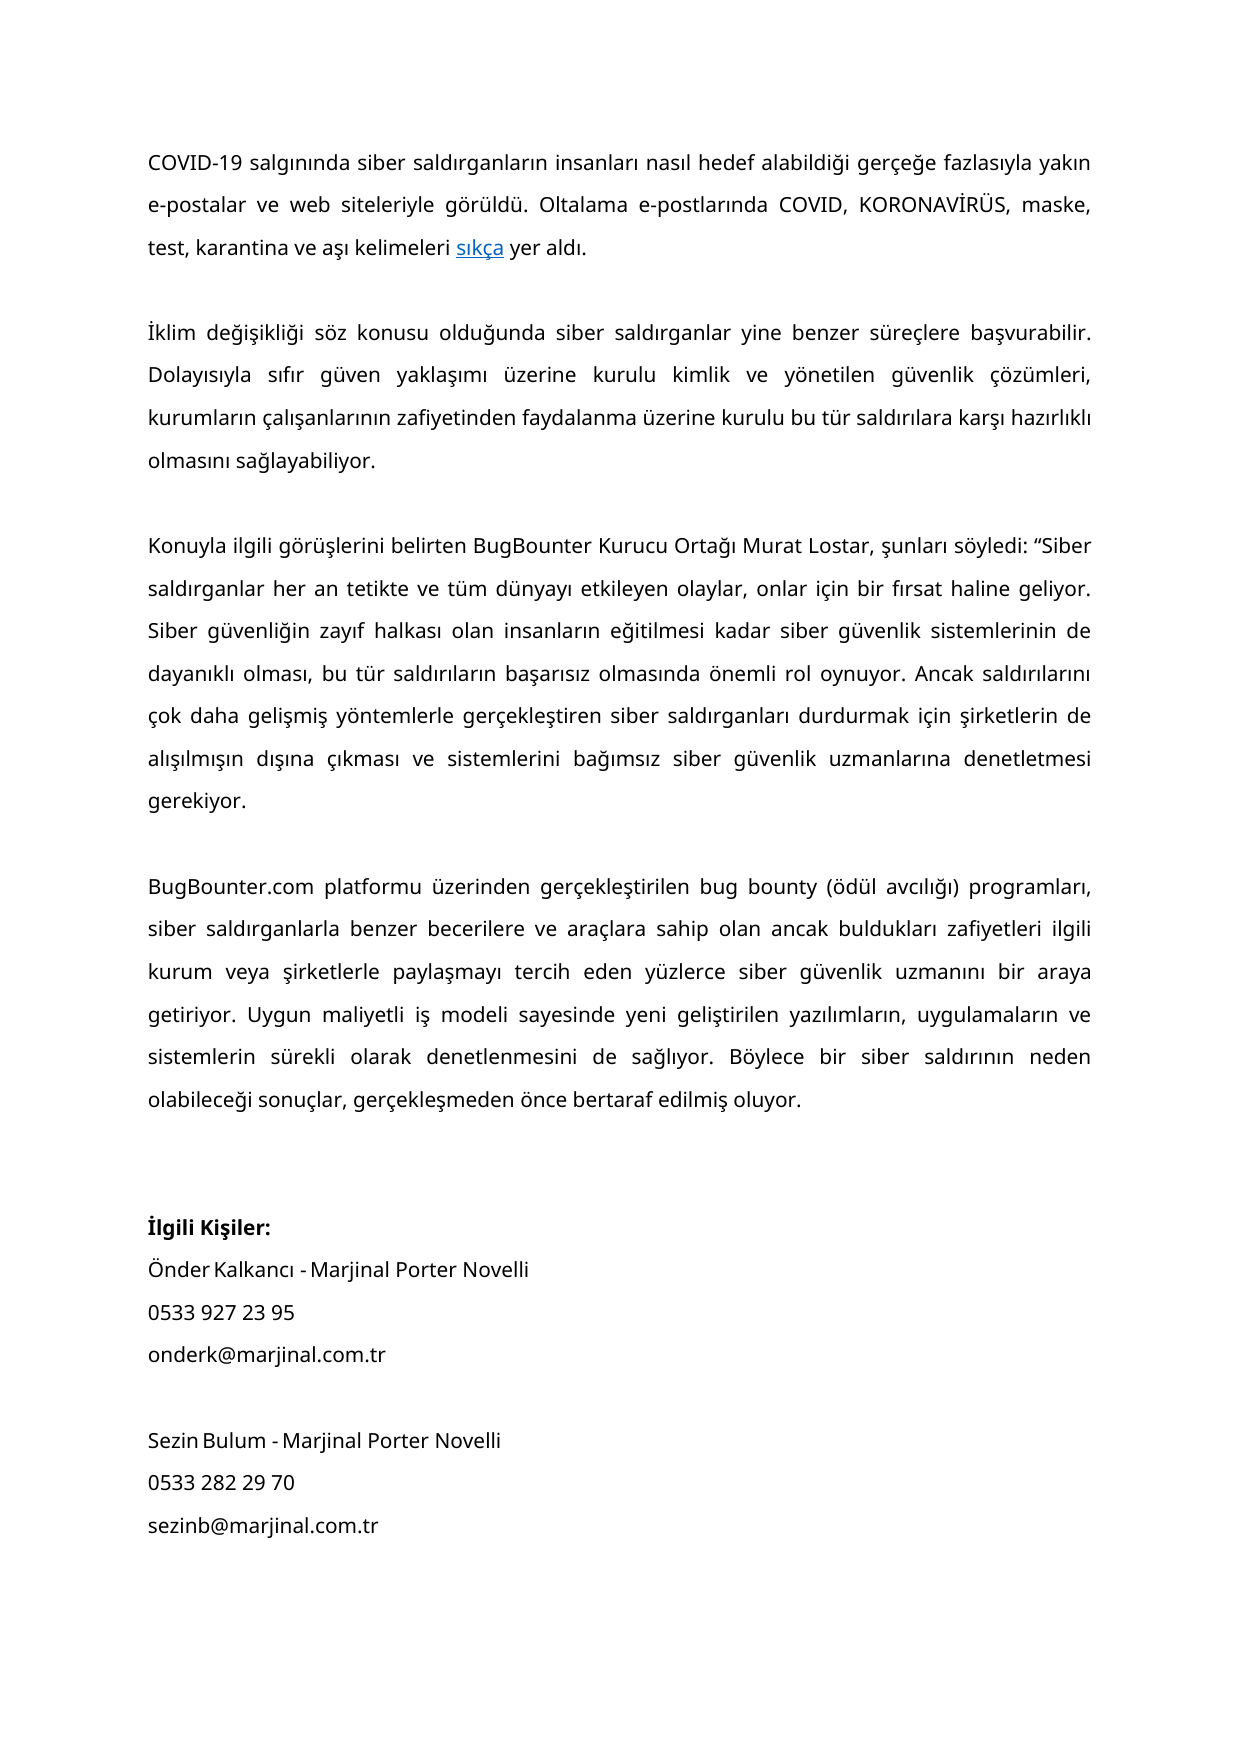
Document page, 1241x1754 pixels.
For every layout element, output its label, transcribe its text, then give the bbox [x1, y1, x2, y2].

text Önder Kalkancı - Marjinal Porter Novelli [148, 1255, 1093, 1284]
text sezinb@marjinal.com.tr [148, 1511, 1093, 1539]
text İklim değişikliği söz konusu olduğunda siber saldırganlar yine benzer süreçlere başvurabilir. Dolayısıyla sıfır güven yaklaşımı üzerine kurulu kimlik ve yönetilen güvenlik çözümleri, kurumların çalışanlarının zafiyetinden faydalanma üzerine kurulu bu tür saldırılara karşı hazırlıklı olmasını sağlayabiliyor. [148, 318, 1093, 474]
text COVID-19 salgınında siber saldırganların insanları nasıl hedef alabildiği gerçeğe fazlasıyla yakın e-postalar ve web siteleriyle görüldü. Oltalama e-postlarında COVID, KORONAVİRÜS, maske, test, karantina ve aşı kelimeleri sıkça yer aldı. [148, 148, 1093, 261]
text 0533 282 29 70 [148, 1468, 1093, 1497]
text Sezin Bulum - Marjinal Porter Novelli [148, 1426, 1093, 1454]
text 0533 927 23 95 [148, 1298, 1093, 1326]
text İlgili Kişiler: [148, 1213, 1093, 1241]
text BugBounter.com platformu üzerinden gerçekleştirilen bug bounty (ödül avcılığı) programları, siber saldırganlarla benzer becerilere ve araçlara sahip olan ancak buldukları zafiyetleri ilgili kurum veya şirketlerle paylaşmayı tercih eden yüzlerce siber güvenlik uzmanını bir araya getiriyor. Uygun maliyetli iş modeli sayesinde yeni geliştirilen yazılımların, uygulamaların ve sistemlerin sürekli olarak denetlenmesini de sağlıyor. Böylece bir siber saldırının neden olabileceği sonuçlar, gerçekleşmeden önce bertaraf edilmiş oluyor. [148, 872, 1093, 1113]
text Konuyla ilgili görüşlerini belirten BugBounter Kurucu Ortağı Murat Lostar, şunları söyledi: “Siber saldırganlar her an tetikte ve tüm dünyayı etkileyen olaylar, onlar için bir fırsat haline geliyor. Siber güvenliğin zayıf halkası olan insanların eğitilmesi kadar siber güvenlik sistemlerinin de dayanıklı olması, bu tür saldırıların başarısız olmasında önemli rol oynuyor. Ancak saldırılarını çok daha gelişmiş yöntemlerle gerçekleştiren siber saldırganları durdurmak için şirketlerin de alışılmışın dışına çıkması ve sistemlerini bağımsız siber güvenlik uzmanlarına denetletmesi gerekiyor. [148, 531, 1093, 815]
text onderk@marjinal.com.tr [148, 1341, 1093, 1369]
